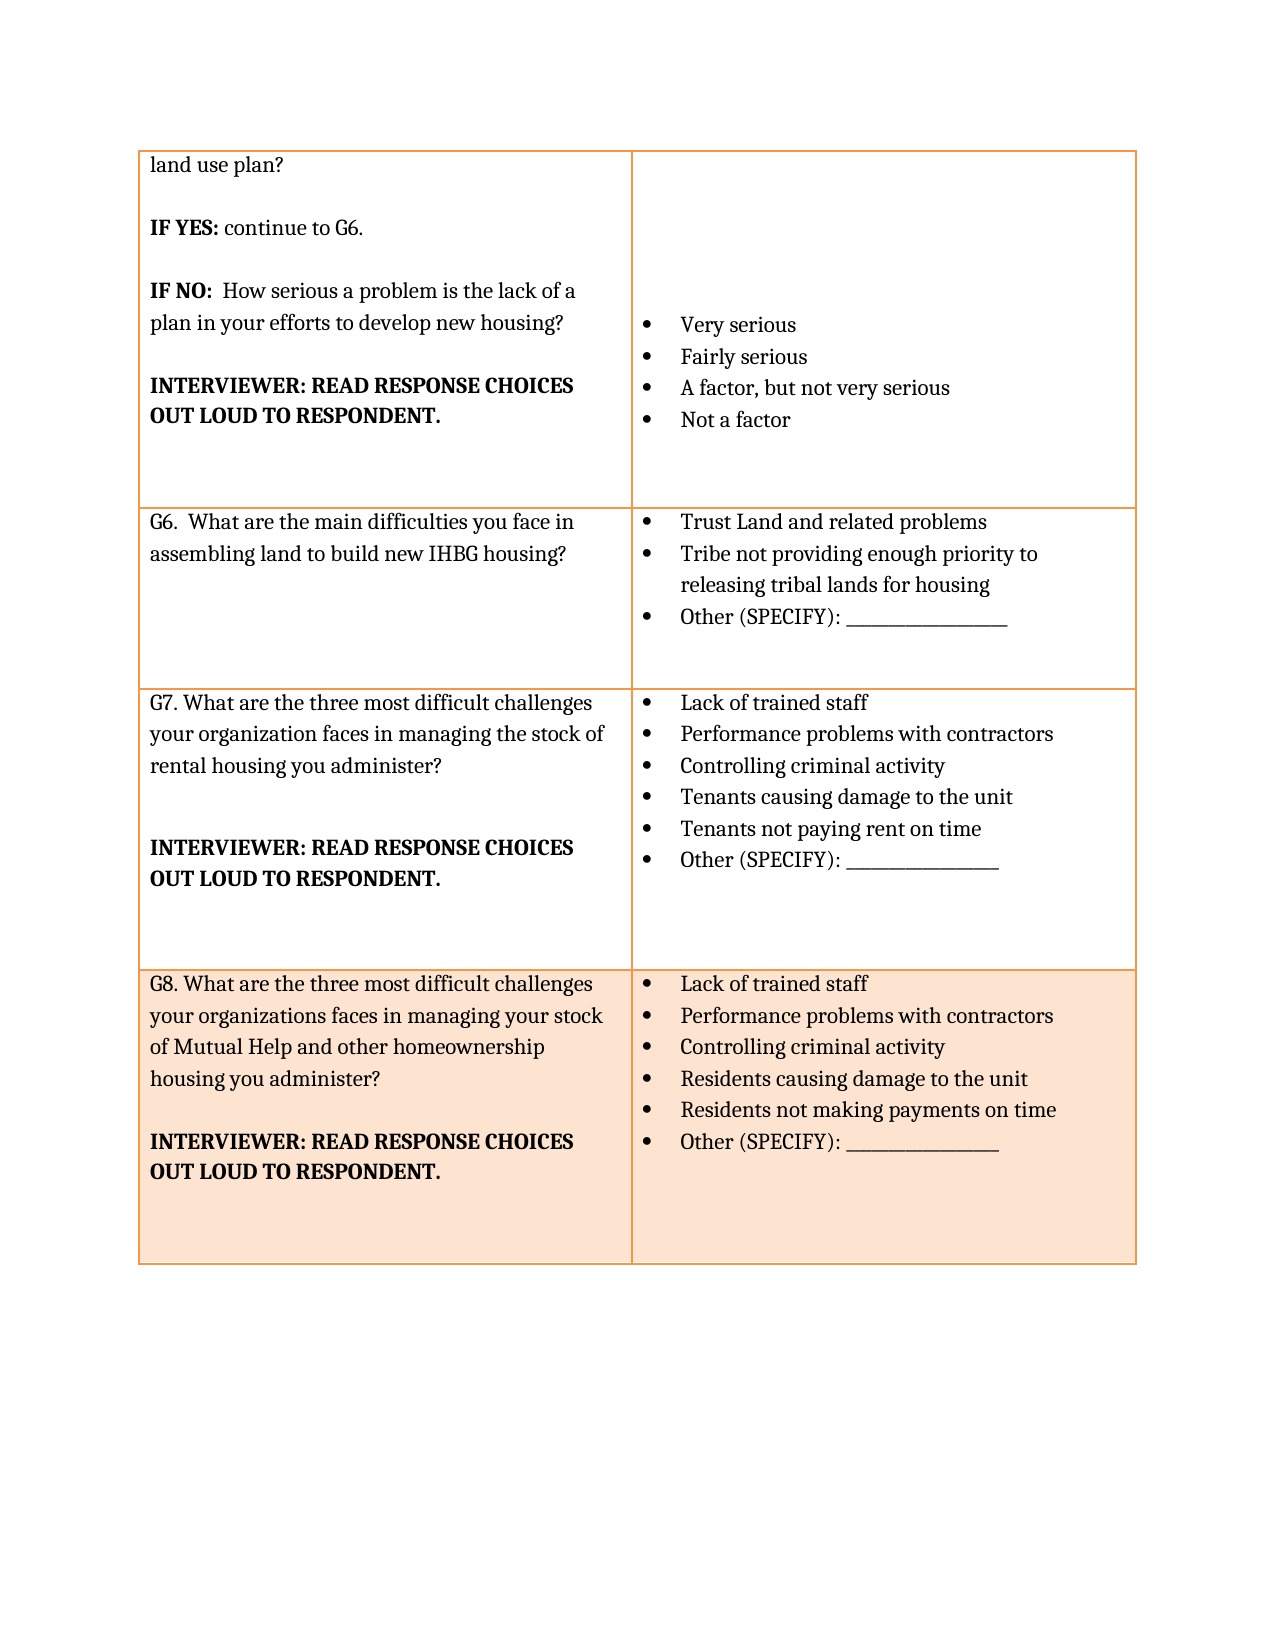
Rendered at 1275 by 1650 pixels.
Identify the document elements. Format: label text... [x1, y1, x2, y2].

table_cell G7. What are the three most difficult challenges your organization faces in managing the stock of rental housing you administer? INTERVIEWER: READ RESPONSE CHOICES OUT LOUD TO RESPONDENT. [140, 690, 631, 969]
table_cell G8. What are the three most difficult challenges your organizations faces in managing your stock of Mutual Help and other homeownership housing you administer? INTERVIEWER: READ RESPONSE CHOICES OUT LOUD TO RESPONDENT. [140, 971, 631, 1262]
table_cell G6. What are the main difficulties you face in assembling land to build new IHBG housing? [140, 509, 631, 687]
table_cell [140, 152, 631, 507]
table_cell Lack of trained staff Performance problems with contractors Controlling criminal activity Residents causing damage to the unit Residents not making payments on time Other (SPECIFY): __________________ [633, 971, 1135, 1262]
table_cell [633, 152, 1135, 507]
table_cell Trust Land and related problems Tribe not providing enough priority to releasing tribal lands for housing Other (SPECIFY): ___________________ [633, 509, 1135, 687]
table_cell Lack of trained staff Performance problems with contractors Controlling criminal activity Tenants causing damage to the unit Tenants not paying rent on time Other (SPECIFY): __________________ [633, 690, 1135, 969]
